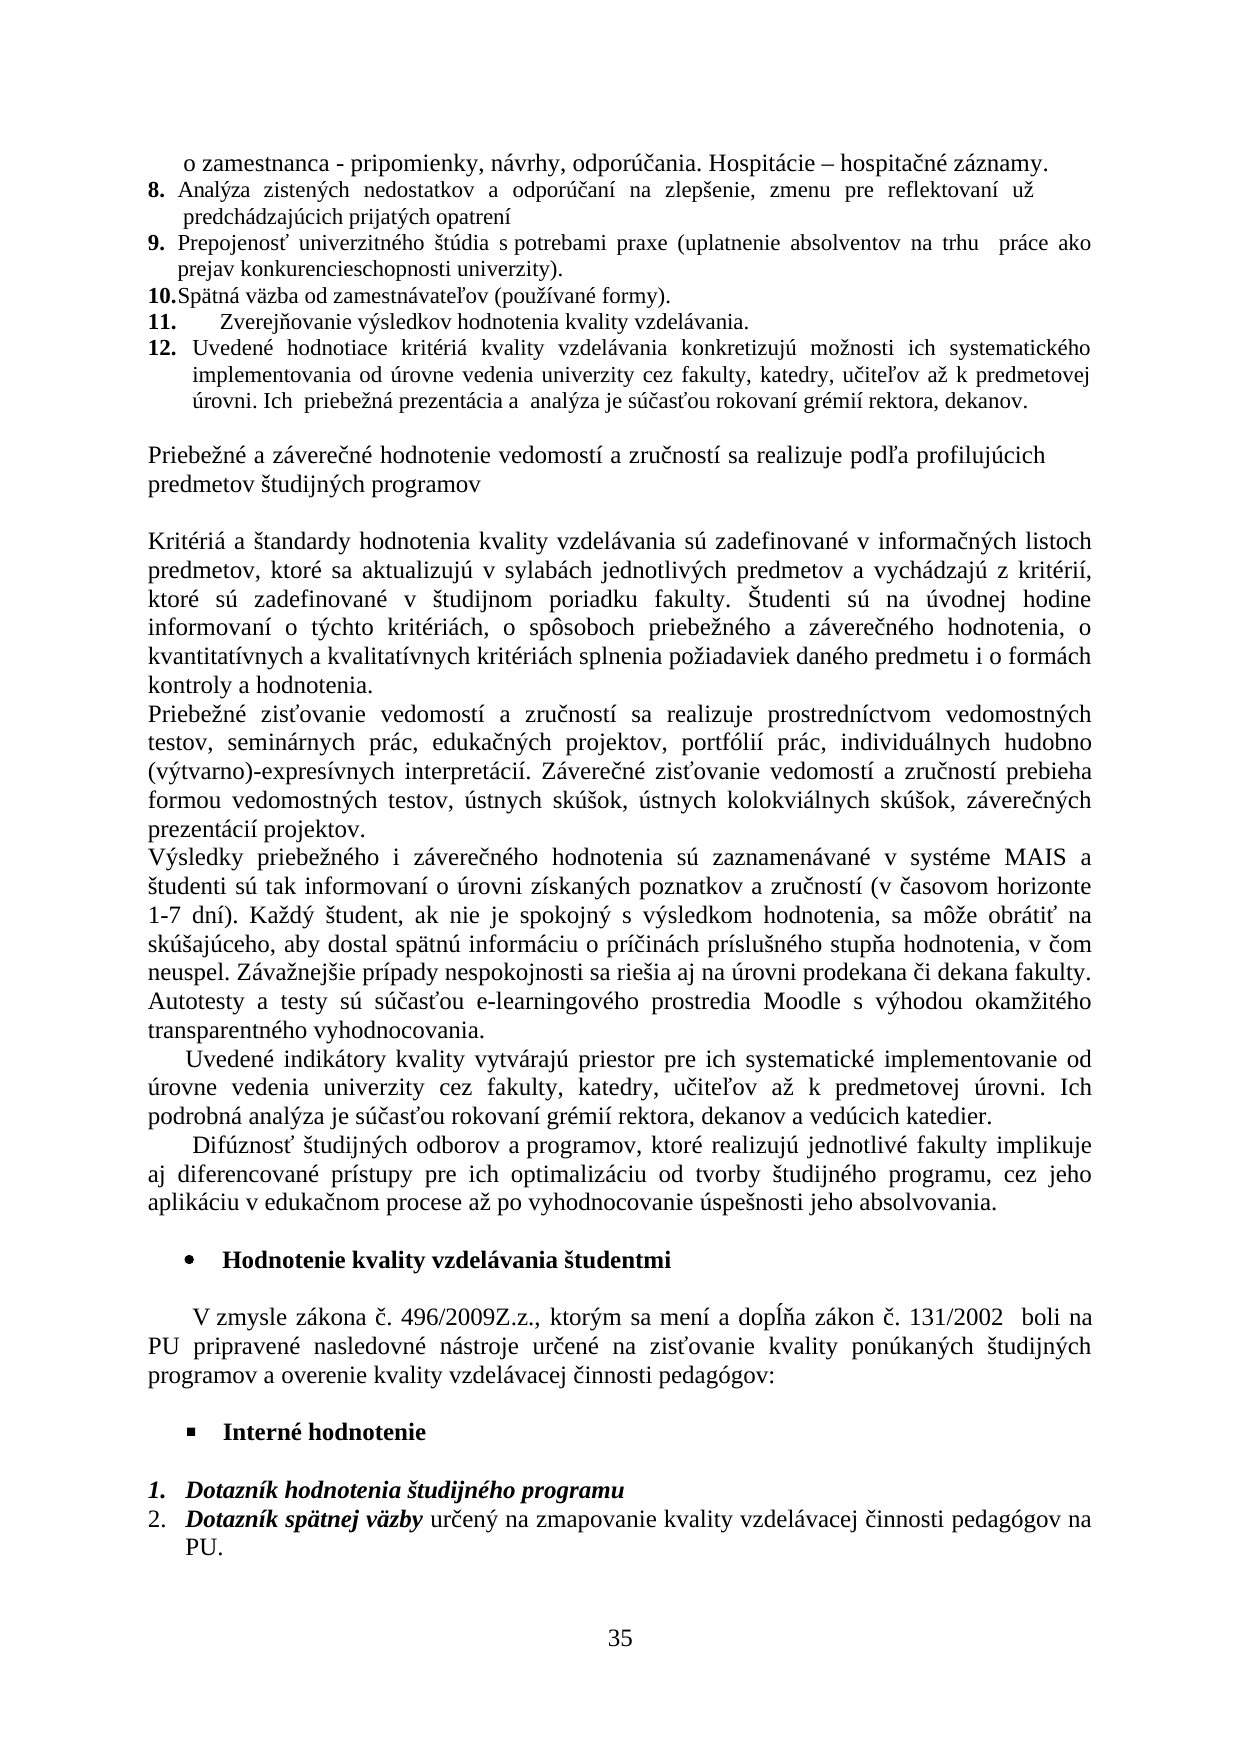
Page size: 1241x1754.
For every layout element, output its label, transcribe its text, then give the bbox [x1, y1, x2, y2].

list Interné hodnotenie [185, 1417, 1093, 1446]
list Dotazník spätnej väzby určený na zmapovanie kvality vzdelávacej činnosti pedagógov na PU. [148, 1504, 1093, 1561]
list Zverejňovanie výsledkov hodnotenia kvality vzdelávania. [148, 308, 1092, 334]
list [148, 148, 1092, 176]
list Autotesty a testy sú súčasťou e-learningového prostredia Moodle s výhodou okamžitého transparentného vyhodnocovania. [148, 986, 1093, 1044]
list Prepojenosť univerzitného štúdia s potrebami praxe (uplatnenie absolventov na trhu práce ako prejav konkurencieschopnosti univerzity). [148, 229, 1092, 282]
list Dotazník hodnotenia študijného programu [148, 1475, 1093, 1504]
list Uvedené hodnotiace kritériá kvality vzdelávania konkretizujú možnosti ich systematického implementovania od úrovne vedenia univerzity cez fakulty, katedry, učiteľov až k predmetovej úrovni. Ich priebežná prezentácia a analýza je súčasťou rokovaní grémií rektora, dekanov. [148, 334, 1092, 413]
text V zmysle zákona č. 496/2009Z.z., ktorým sa mení a dopĺňa zákon č. 131/2002 boli na PU pripravené nasledovné nástroje určené na zisťovanie kvality ponúkaných študijných programov a overenie kvality vzdelávacej činnosti pedagógov: [148, 1302, 1093, 1389]
list Hodnotenie kvality vzdelávania študentmi [185, 1245, 1093, 1274]
list Spätná väzba od zamestnávateľov (používané formy). [148, 282, 1092, 308]
list Kritériá a štandardy hodnotenia kvality vzdelávania sú zadefinované v informačných listoch predmetov, ktoré sa aktualizujú v sylabách jednotlivých predmetov a vychádzajú z kritérií, ktoré sú zadefinované v študijnom poriadku fakulty. Študenti sú na úvodnej hodine informovaní o týchto kritériách, o spôsoboch priebežného a záverečného hodnotenia, o kvantitatívnych a kvalitatívnych kritériách splnenia požiadaviek daného predmetu i o formách kontroly a hodnotenia. [148, 526, 1093, 699]
text Uvedené indikátory kvality vytvárajú priestor pre ich systematické implementovanie od úrovne vedenia univerzity cez fakulty, katedry, učiteľov až k predmetovej úrovni. Ich podrobná analýza je súčasťou rokovaní grémií rektora, dekanov a vedúcich katedier. [148, 1044, 1093, 1130]
list Analýza zistených nedostatkov a odporúčaní na zlepšenie, zmenu pre reflektovaní už predchádzajúcich prijatých opatrení [148, 176, 1092, 229]
list Výsledky priebežného i záverečného hodnotenia sú zaznamenávané v systéme MAIS a študenti sú tak informovaní o úrovni získaných poznatkov a zručností (v časovom horizonte 1-7 dní). Každý študent, ak nie je spokojný s výsledkom hodnotenia, sa môže obrátiť na skúšajúceho, aby dostal spätnú informáciu o príčinách príslušného stupňa hodnotenia, v čom neuspel. Závažnejšie prípady nespokojnosti sa riešia aj na úrovni prodekana či dekana fakulty. [148, 842, 1093, 986]
text Priebežné a záverečné hodnotenie vedomostí a zručností sa realizuje podľa profilujúcich predmetov študijných programov [148, 440, 1047, 497]
text Difúznosť študijných odborov a programov, ktoré realizujú jednotlivé fakulty implikuje aj diferencované prístupy pre ich optimalizáciu od tvorby študijného programu, cez jeho aplikáciu v edukačnom procese až po vyhodnocovanie úspešnosti jeho absolvovania. [148, 1130, 1093, 1216]
list Priebežné zisťovanie vedomostí a zručností sa realizuje prostredníctvom vedomostných testov, seminárnych prác, edukačných projektov, portfólií prác, individuálnych hudobno (výtvarno)-expresívnych interpretácií. Záverečné zisťovanie vedomostí a zručností prebieha formou vedomostných testov, ústnych skúšok, ústnych kolokviálnych skúšok, záverečných prezentácií projektov. [148, 699, 1093, 842]
